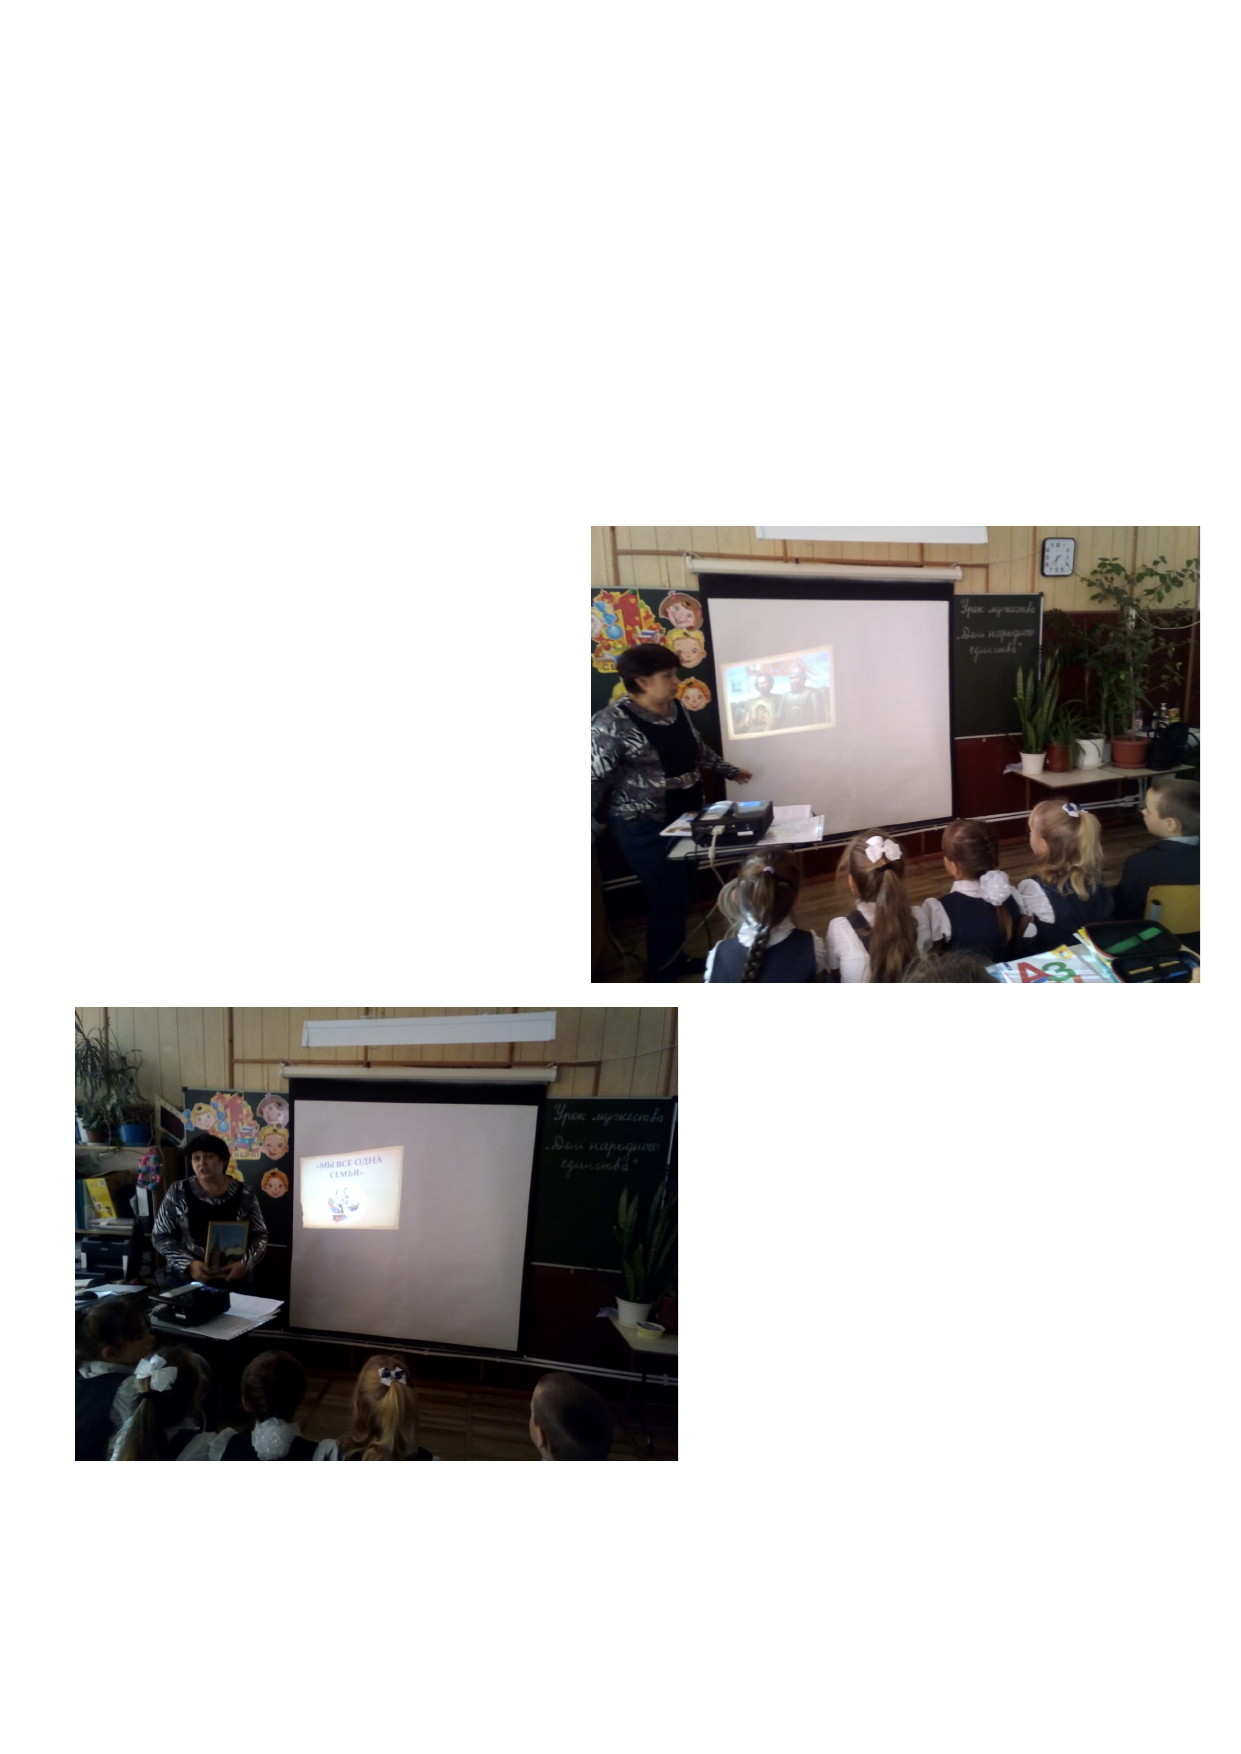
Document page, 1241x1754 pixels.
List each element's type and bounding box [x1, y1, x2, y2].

picture [591, 526, 1200, 983]
picture [75, 1007, 679, 1461]
